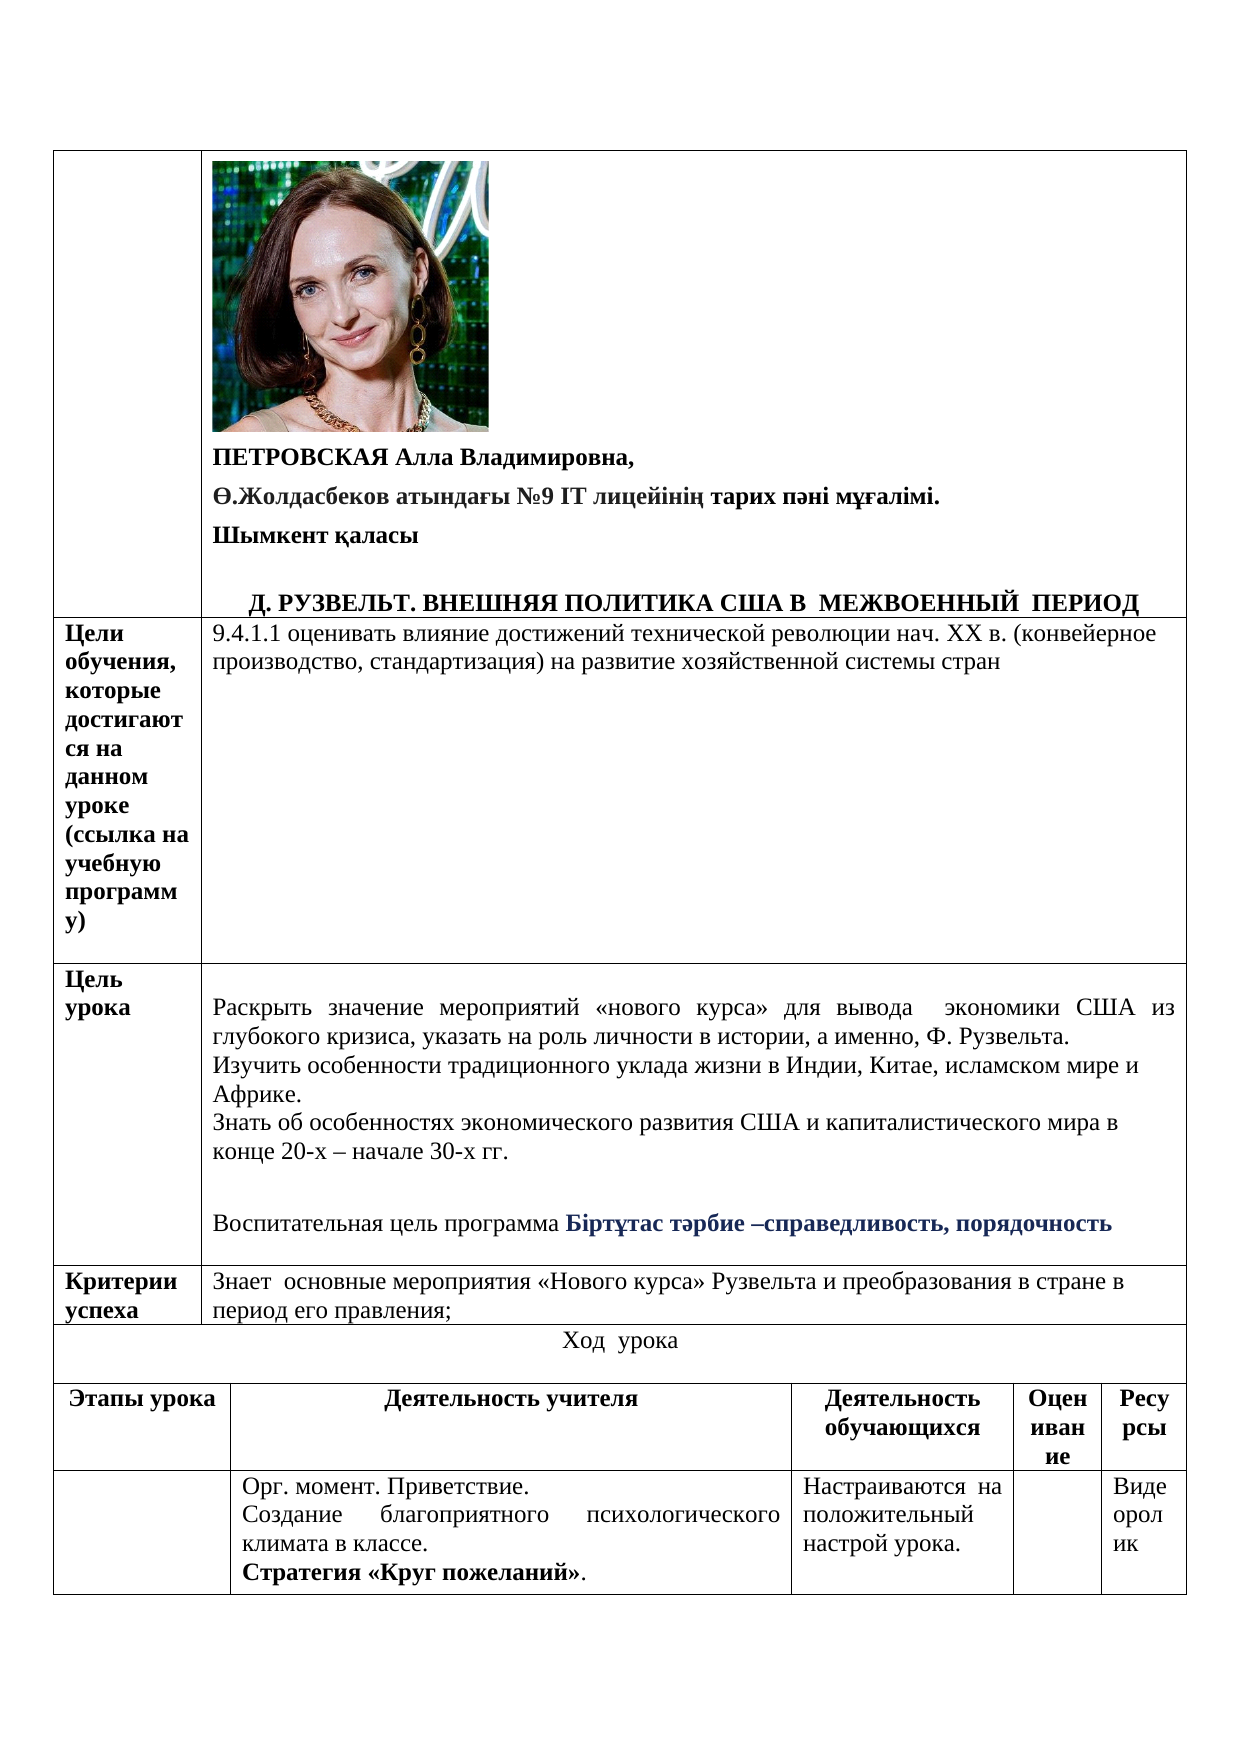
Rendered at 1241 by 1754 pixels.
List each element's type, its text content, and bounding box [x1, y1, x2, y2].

table_cell Этапы урока [54, 1384, 230, 1470]
table_cell Оценивание [1014, 1384, 1101, 1470]
table_cell Цели обучения, которые достигаются на данном уроке (ссылка на учебную программу) [54, 618, 201, 963]
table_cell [1102, 1471, 1186, 1594]
table_cell 9.4.1.1 оценивать влияние достижений технической революции нач. XX в. (конвейерное производство, стандартизация) на развитие хозяйственной системы стран [202, 618, 1186, 963]
table_cell Цель урока [54, 964, 201, 1265]
table_cell Деятельность обучающихся [792, 1384, 1013, 1470]
table_cell Ход урока [54, 1325, 1186, 1382]
table_cell Раскрыть значение мероприятий «нового курса» для вывода экономики США из глубокого кризиса, указать на роль личности в истории, а именно, Ф. Рузвельта. Изучить особенности традиционного уклада жизни в Индии, Китае, исламском мире и Африке. Знать об особенностях экономического развития США и капиталистического мира в конце 20-х – начале 30-х гг. Воспитательная цель программа Біртұтас тәрбие –справедливость, порядочность [202, 964, 1186, 1265]
table_cell [54, 1471, 230, 1594]
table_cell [231, 1471, 791, 1594]
table_cell Знает основные мероприятия «Нового курса» Рузвельта и преобразования в стране в период его правления; [202, 1266, 1186, 1324]
table_cell [1014, 1471, 1101, 1594]
table_cell Деятельность учителя [231, 1384, 791, 1470]
table_header [54, 151, 201, 617]
table_header ПЕТРОВСКАЯ Алла Владимировна, Ө.Жолдасбеков атындағы №9 IT лицейінің тарих пәні мұғалімі. Шымкент қаласы Д. РУЗВЕЛЬТ. ВНЕШНЯЯ ПОЛИТИКА США В МЕЖВОЕННЫЙ ПЕРИОД [202, 151, 1186, 617]
table_cell Критерии успеха [54, 1266, 201, 1324]
table_cell Ресурсы [1102, 1384, 1186, 1470]
picture [212, 161, 489, 432]
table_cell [792, 1471, 1013, 1594]
